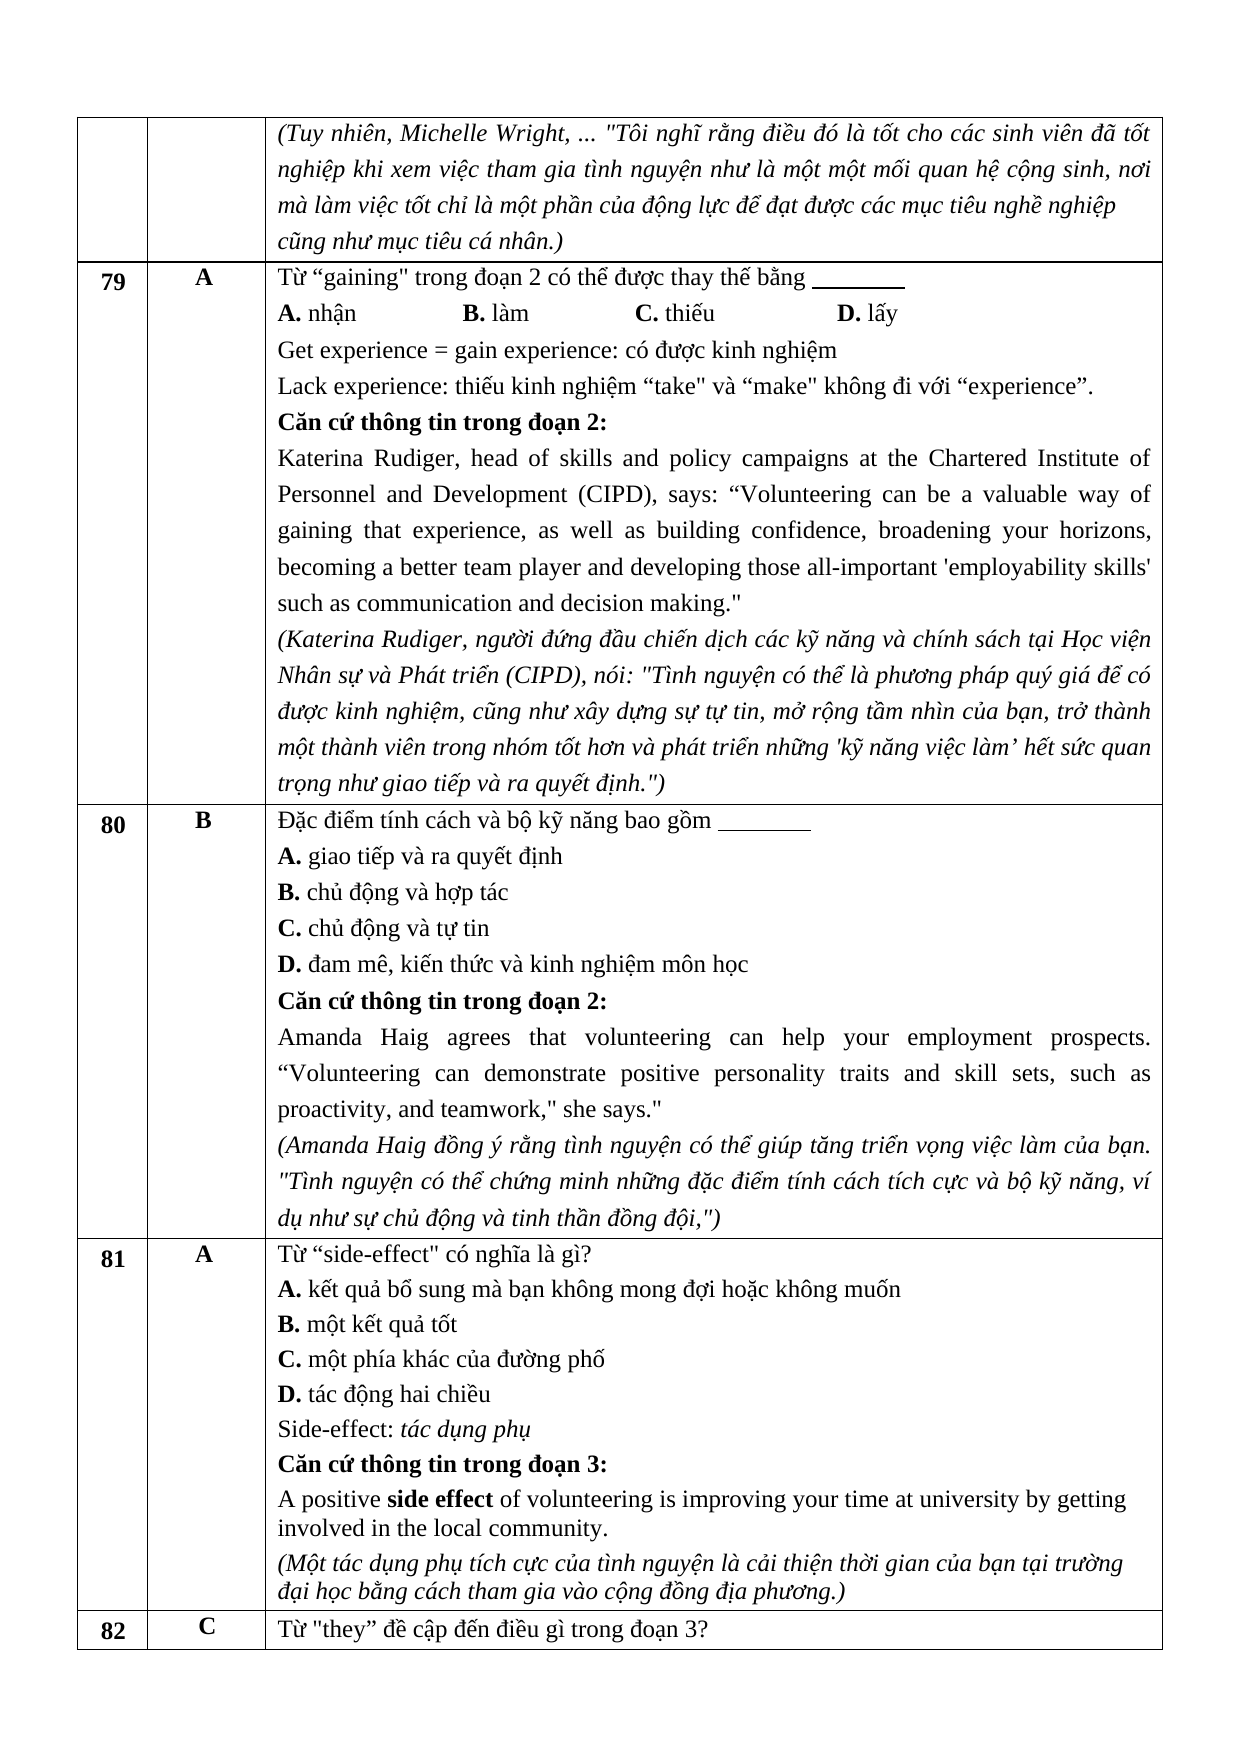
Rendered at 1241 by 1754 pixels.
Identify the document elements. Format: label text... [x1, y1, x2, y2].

table_cell A [148, 263, 265, 804]
table_cell A [148, 1239, 265, 1610]
table_cell Từ “side-effect" có nghĩa là gì? kết quả bổ sung mà bạn không mong đợi hoặc không muốn một kết quả tốt một phía khác của đường phố tác động hai chiều Side-effect: tác dụng phụ Căn cứ thông tin trong đoạn 3: A positive side effect of volunteering is improving your time at university by getting involved in the local community. (Một tác dụng phụ tích cực của tình nguyện là cải thiện thời gian của bạn tại trường đại học bằng cách tham gia vào cộng đồng địa phương.) [266, 1239, 1162, 1610]
table_cell 79 [78, 263, 147, 804]
table_header [78, 118, 147, 261]
table_cell Từ “gaining" trong đoạn 2 có thể được thay thế bằng A. nhận B. làm C. thiếu D. lấy Get experience = gain experience: có được kinh nghiệm Lack experience: thiếu kinh nghiệm “take" và “make" không đi với “experience”. Căn cứ thông tin trong đoạn 2: Katerina Rudiger, head of skills and policy campaigns at the Chartered Institute of Personnel and Development (CIPD), says: “Volunteering can be a valuable way of gaining that experience, as well as building confidence, broadening your horizons, becoming a better team player and developing those all-important 'employability skills' such as communication and decision making." (Katerina Rudiger, người đứng đầu chiến dịch các kỹ năng và chính sách tại Học viện Nhân sự và Phát triển (CIPD), nói: "Tình nguyện có thể là phương pháp quý giá để có được kinh nghiệm, cũng như xây dựng sự tự tin, mở rộng tầm nhìn của bạn, trở thành một thành viên trong nhóm tốt hơn và phát triển những 'kỹ năng việc làm’ hết sức quan trọng như giao tiếp và ra quyết định.") [266, 263, 1162, 804]
table_header (Tuy nhiên, Michelle Wright, ... "Tôi nghĩ rằng điều đó là tốt cho các sinh viên đã tốt nghiệp khi xem việc tham gia tình nguyện như là một một mối quan hệ cộng sinh, nơi mà làm việc tốt chỉ là một phần của động lực để đạt được các mục tiêu nghề nghiệp cũng như mục tiêu cá nhân.) [266, 118, 1162, 261]
table_cell 80 [78, 805, 147, 1238]
table_header [148, 118, 265, 261]
table_cell 81 [78, 1239, 147, 1610]
table_cell Đặc điểm tính cách và bộ kỹ năng bao gồm giao tiếp và ra quyết định chủ động và hợp tác chủ động và tự tin đam mê, kiến thức và kinh nghiệm môn học Căn cứ thông tin trong đoạn 2: Amanda Haig agrees that volunteering can help your employment prospects. “Volunteering can demonstrate positive personality traits and skill sets, such as proactivity, and teamwork," she says." (Amanda Haig đồng ý rằng tình nguyện có thể giúp tăng triển vọng việc làm của bạn. "Tình nguyện có thể chứng minh những đặc điểm tính cách tích cực và bộ kỹ năng, ví dụ như sự chủ động và tinh thần đồng đội,") [266, 805, 1162, 1238]
table_cell C [148, 1611, 265, 1649]
table_cell 82 [78, 1611, 147, 1649]
table_cell Từ "they” đề cập đến điều gì trong đoạn 3? [266, 1611, 1162, 1649]
table_cell B [148, 805, 265, 1238]
